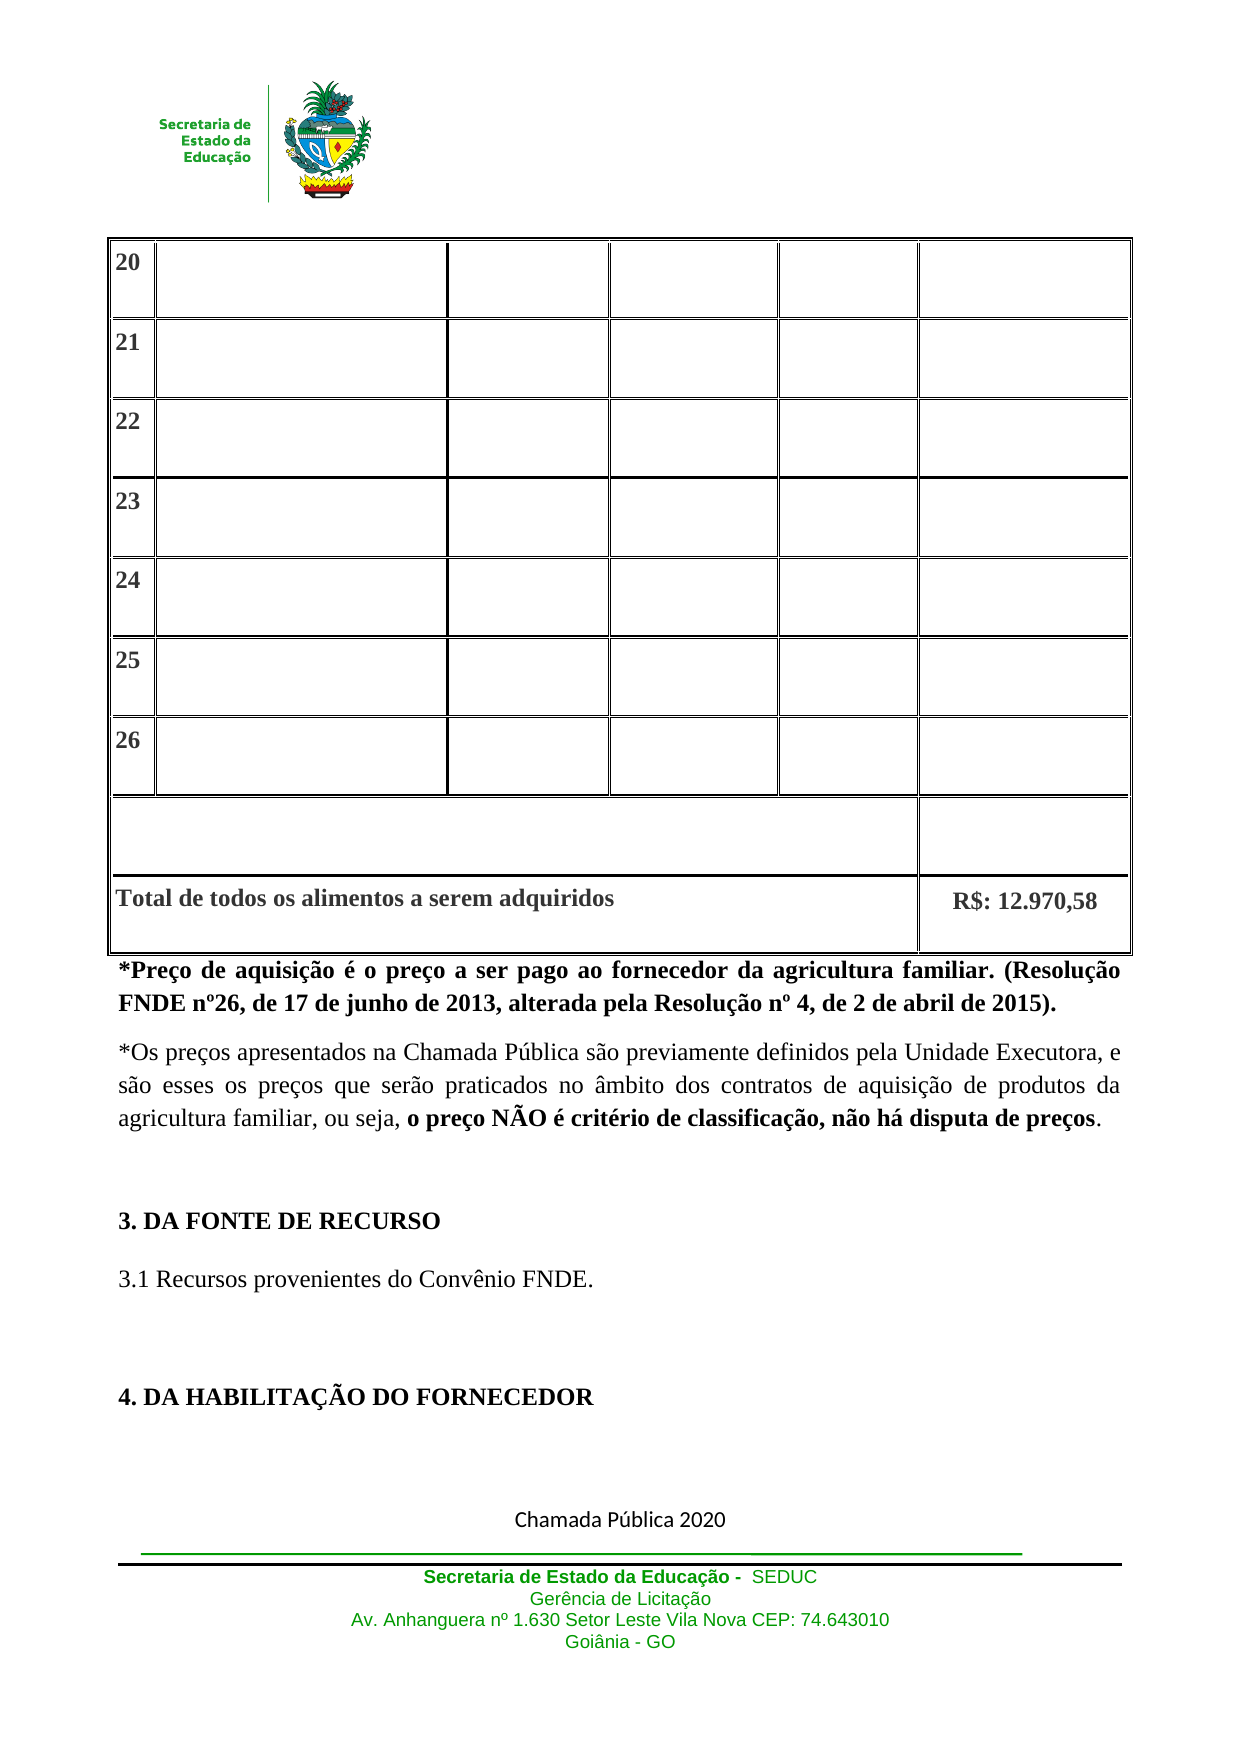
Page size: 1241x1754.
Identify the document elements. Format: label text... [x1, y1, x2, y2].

table_cell [920, 794, 1130, 874]
table_cell [449, 320, 608, 396]
table_cell [157, 559, 446, 635]
table_cell 26 [109, 715, 156, 794]
table_cell [449, 559, 608, 635]
table_cell [611, 479, 777, 556]
table_cell [449, 718, 608, 794]
table_cell [157, 639, 446, 715]
table_cell [111, 794, 917, 874]
table_cell [779, 241, 918, 317]
table_cell 24 [109, 556, 156, 635]
table_cell [449, 479, 608, 556]
table_cell 21 [109, 317, 156, 396]
table_cell [780, 639, 917, 715]
table_cell [449, 639, 608, 715]
table_cell [157, 320, 446, 396]
table_cell [611, 718, 777, 794]
text *Os preços apresentados na Chamada Pública são previamente definidos pela Unidade Executora, e são esses os preços que serão praticados no âmbito dos contratos de aquisição de produtos da agricultura familiar, ou seja, o preço NÃO é critério de classificação, não há disputa de preços. [118, 1037, 1122, 1132]
table_cell R$: 12.970,58 [919, 874, 1130, 952]
table_cell [780, 479, 917, 556]
table_cell [919, 241, 1130, 317]
table_cell Total de todos os alimentos a serem adquiridos [111, 874, 918, 952]
table_cell [920, 476, 1130, 556]
table_cell [611, 400, 777, 476]
table_cell [447, 241, 610, 317]
table_cell [611, 320, 777, 396]
table_cell [919, 715, 1131, 794]
table_cell 22 [111, 396, 154, 476]
table_cell [157, 479, 446, 556]
table_cell [611, 559, 777, 635]
table_cell [780, 718, 917, 794]
table_cell 23 [111, 476, 154, 556]
picture [118, 73, 412, 210]
table_cell [610, 241, 779, 317]
table_cell [920, 396, 1130, 476]
table_cell [449, 400, 608, 476]
text *Preço de aquisição é o preço a ser pago ao fornecedor da agricultura familiar. (Resolução FNDE nº26, de 17 de junho de 2013, alterada pela Resolução nº 4, de 2 de abril de 2015). [118, 956, 1122, 1017]
table_cell [780, 400, 917, 476]
table_cell [611, 639, 777, 715]
table_cell [157, 400, 446, 476]
table_cell [919, 317, 1131, 396]
text 4. DA HABILITAÇÃO DO FORNECEDOR [118, 1382, 1122, 1411]
table_cell [157, 718, 446, 794]
text 3. DA FONTE DE RECURSO [118, 1206, 1122, 1234]
table_cell [920, 635, 1130, 715]
table_cell [919, 556, 1131, 635]
table_cell [780, 559, 917, 635]
table_cell 20 [111, 241, 156, 317]
table_cell [156, 241, 447, 317]
text 3.1 Recursos provenientes do Convênio FNDE. [118, 1264, 1122, 1293]
table_cell [780, 320, 917, 396]
table_cell 25 [111, 635, 154, 715]
